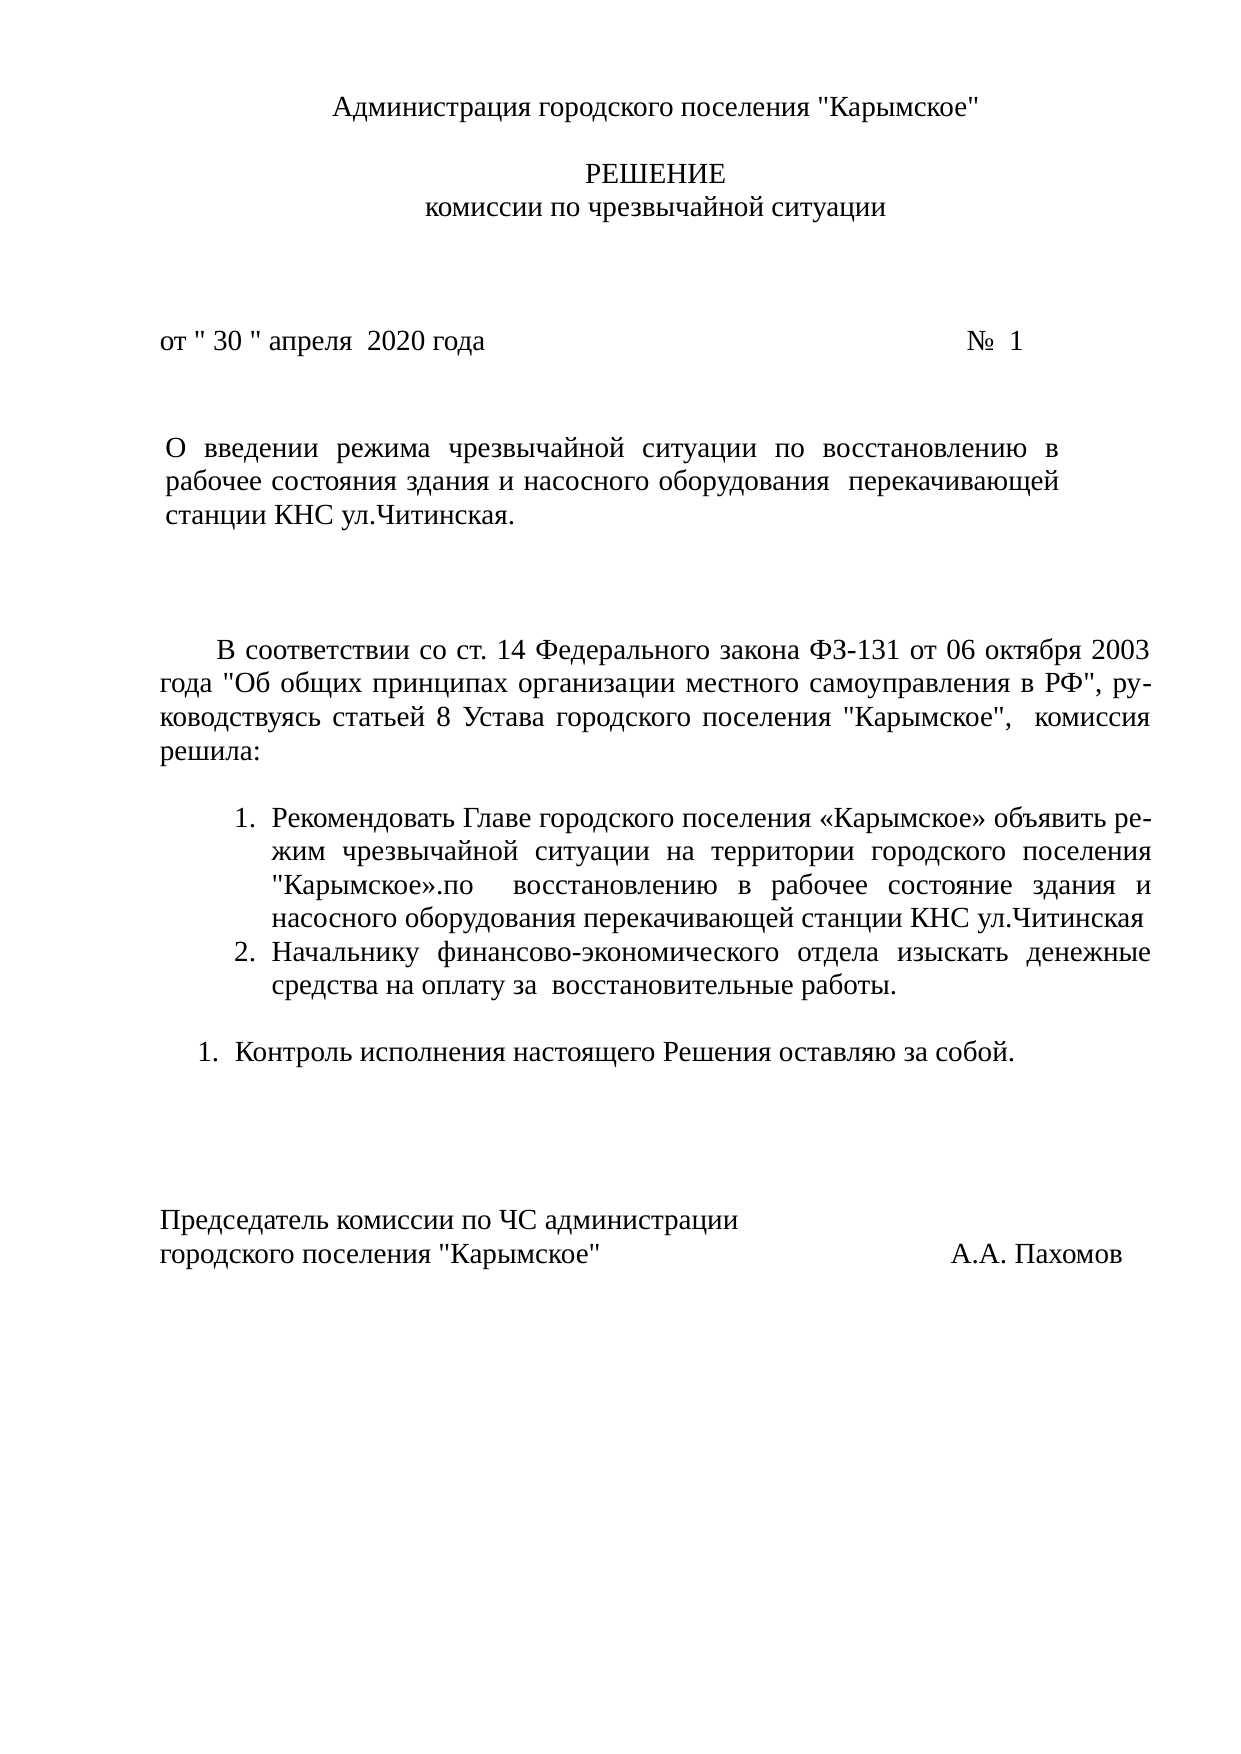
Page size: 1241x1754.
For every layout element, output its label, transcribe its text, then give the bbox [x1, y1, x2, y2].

text РЕШЕНИЕ [159, 156, 1152, 189]
list Контроль исполнения настоящего Решения оставляю за собой. [197, 1034, 1152, 1068]
text от " 30 " апреля 2020 года № 1 [159, 323, 1152, 357]
text В соответствии со ст. 14 Федерального закона ФЗ-131 от 06 октября 2003 года "Об общих принципах организации местного самоуправления в РФ", руководствуясь статьей 8 Устава городского поселения "Карымское", комиссия решила: [159, 632, 1152, 766]
list Начальнику финансово-экономического отдела изыскать денежные средства на оплату за восстановительные работы. [234, 934, 1152, 1001]
table_header О введении режима чрезвычайной ситуации по восстановлению в рабочее состояния здания и насосного оборудования перекачивающей станции КНС ул.Читинская. [160, 424, 1066, 565]
text Председатель комиссии по ЧС администрации [159, 1202, 1152, 1236]
text комиссии по чрезвычайной ситуации [159, 189, 1152, 223]
text городского поселения "Карымское" А.А. Пахомов [159, 1236, 1152, 1269]
list Рекомендовать Главе городского поселения «Карымское» объявить режим чрезвычайной ситуации на территории городского поселения "Карымское».по восстановлению в рабочее состояние здания и насосного оборудования перекачивающей станции КНС ул.Читинская [234, 800, 1152, 934]
text Администрация городского поселения "Карымское" [159, 89, 1152, 122]
